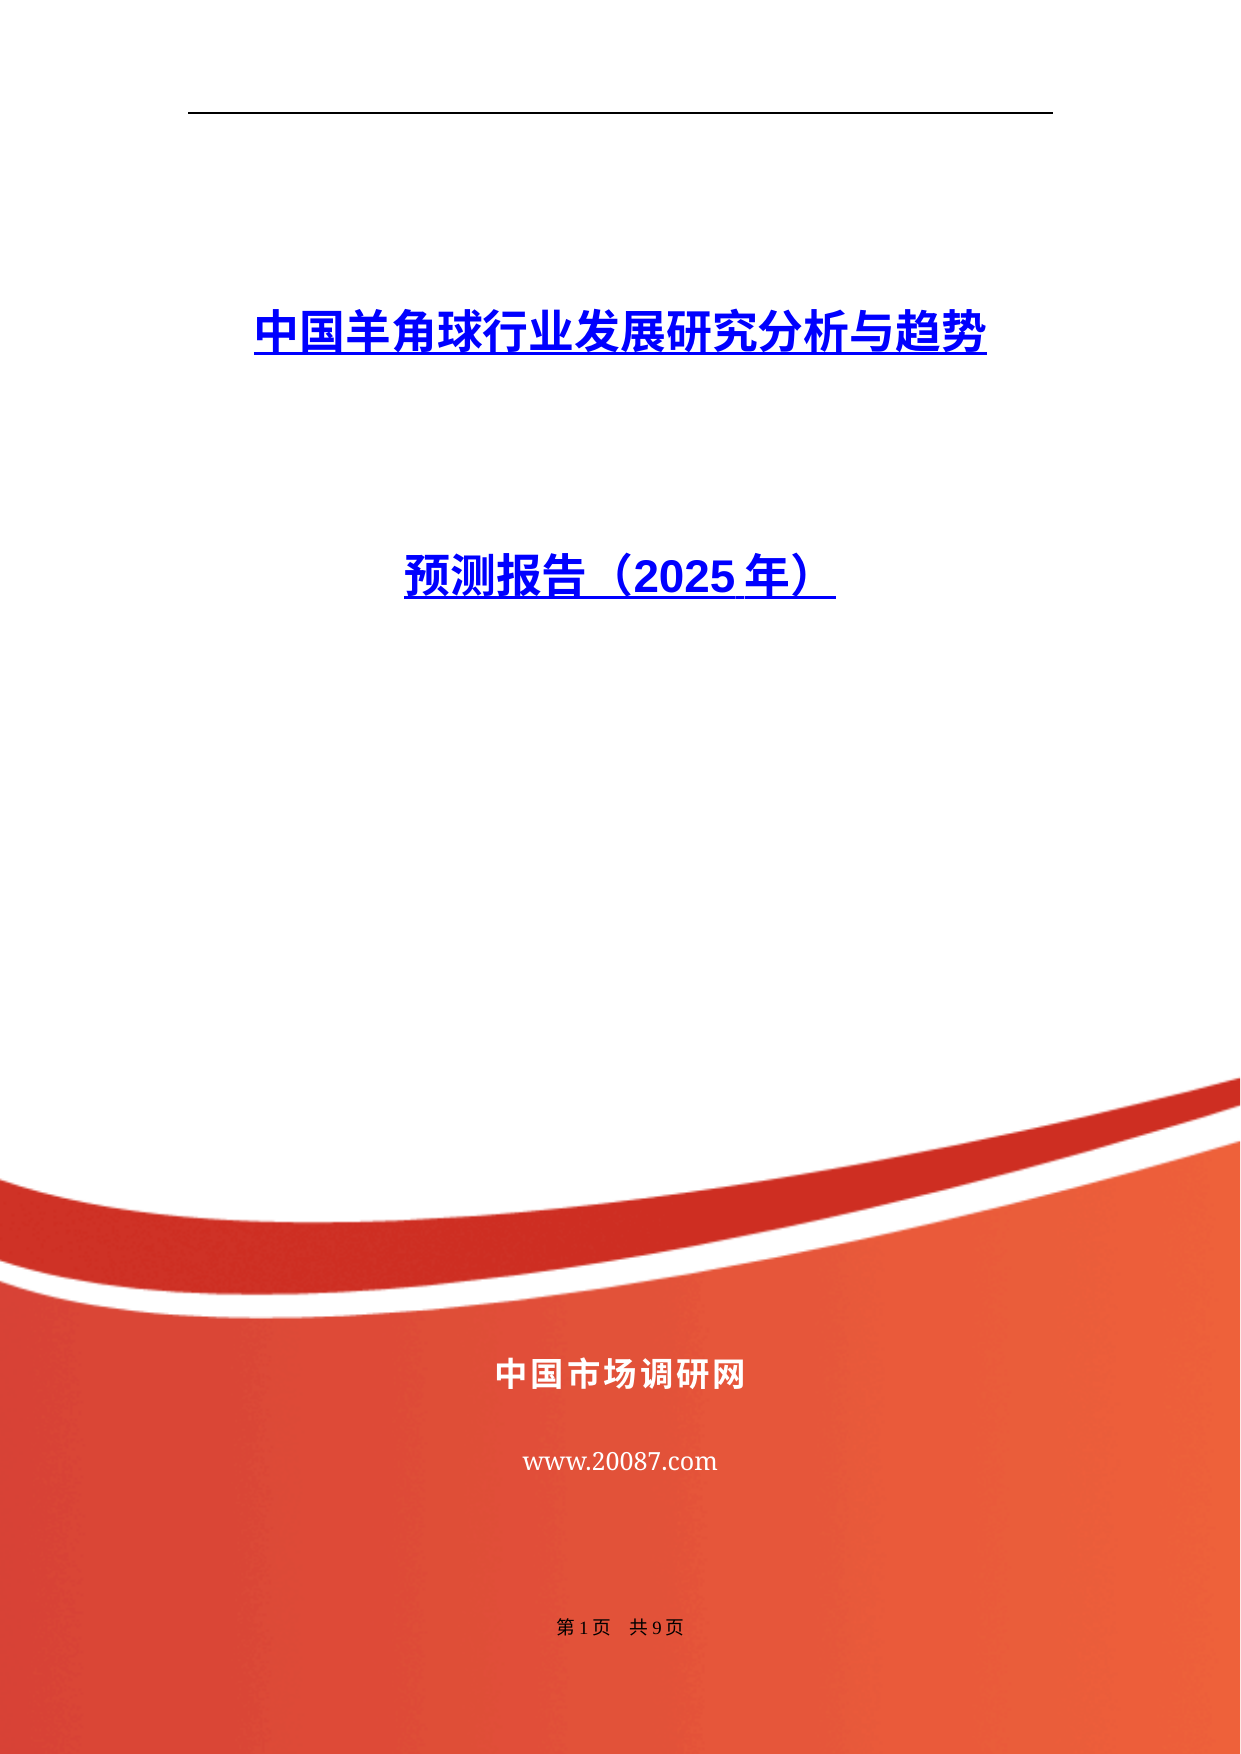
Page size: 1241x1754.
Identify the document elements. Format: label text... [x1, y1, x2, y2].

text www.20087.com [187, 1428, 1053, 1493]
subtitle 中国市场调研网 [187, 1339, 1053, 1404]
picture [0, 1006, 1241, 1754]
table_header 中国羊角球行业发展研究分析与趋势预测报告（2025年） [188, 207, 1053, 773]
